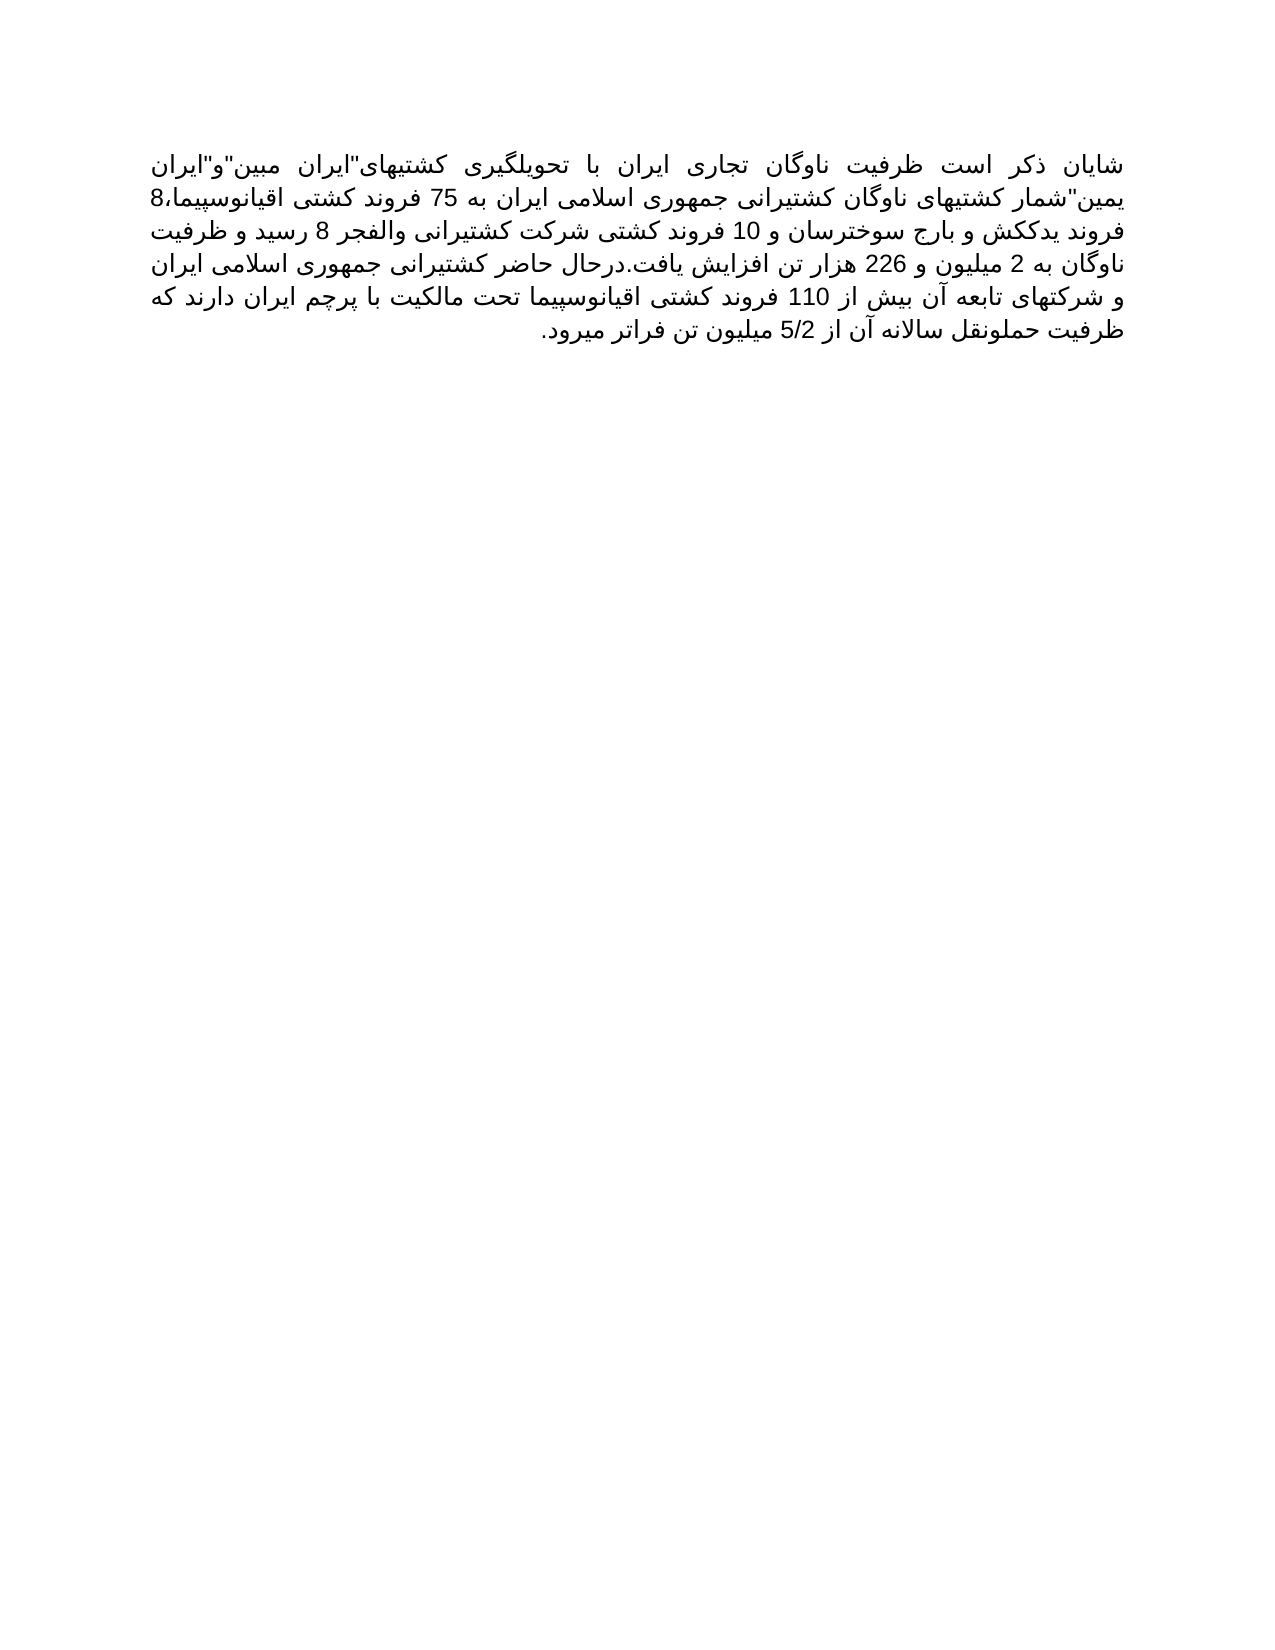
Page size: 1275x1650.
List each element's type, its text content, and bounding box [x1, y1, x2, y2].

text شایان ذکر است ظرفیت ناوگان تجاری‏ ایران با تحویل‏گیری کشتی‏های‏"ایران‏ مبین‏"و"ایران یمین‏"شمار کشتی‏های‏ ناوگان کشتیرانی جمهوری اسلامی ایران‏ به 75 فروند کشتی اقیانوس‏پیما،8 فروند یدک‏کش و بارج سوخت‏رسان و 10 فروند کشتی شرکت کشتیرانی والفجر 8 رسید و ظرفیت ناوگان به 2 میلیون و 226 هزار تن افزایش یافت.درحال حاضر کشتیرانی جمهوری اسلامی ایران‏ و شرکتهای تابعه آن بیش از 110 فروند کشتی اقیانوس‏پیما تحت مالکیت‏ با پرچم ایران دارند که ظرفیت حمل‏ونقل‏ سالانه آن از 5/2 میلیون تن فراتر می‏رود. [150, 150, 1125, 344]
